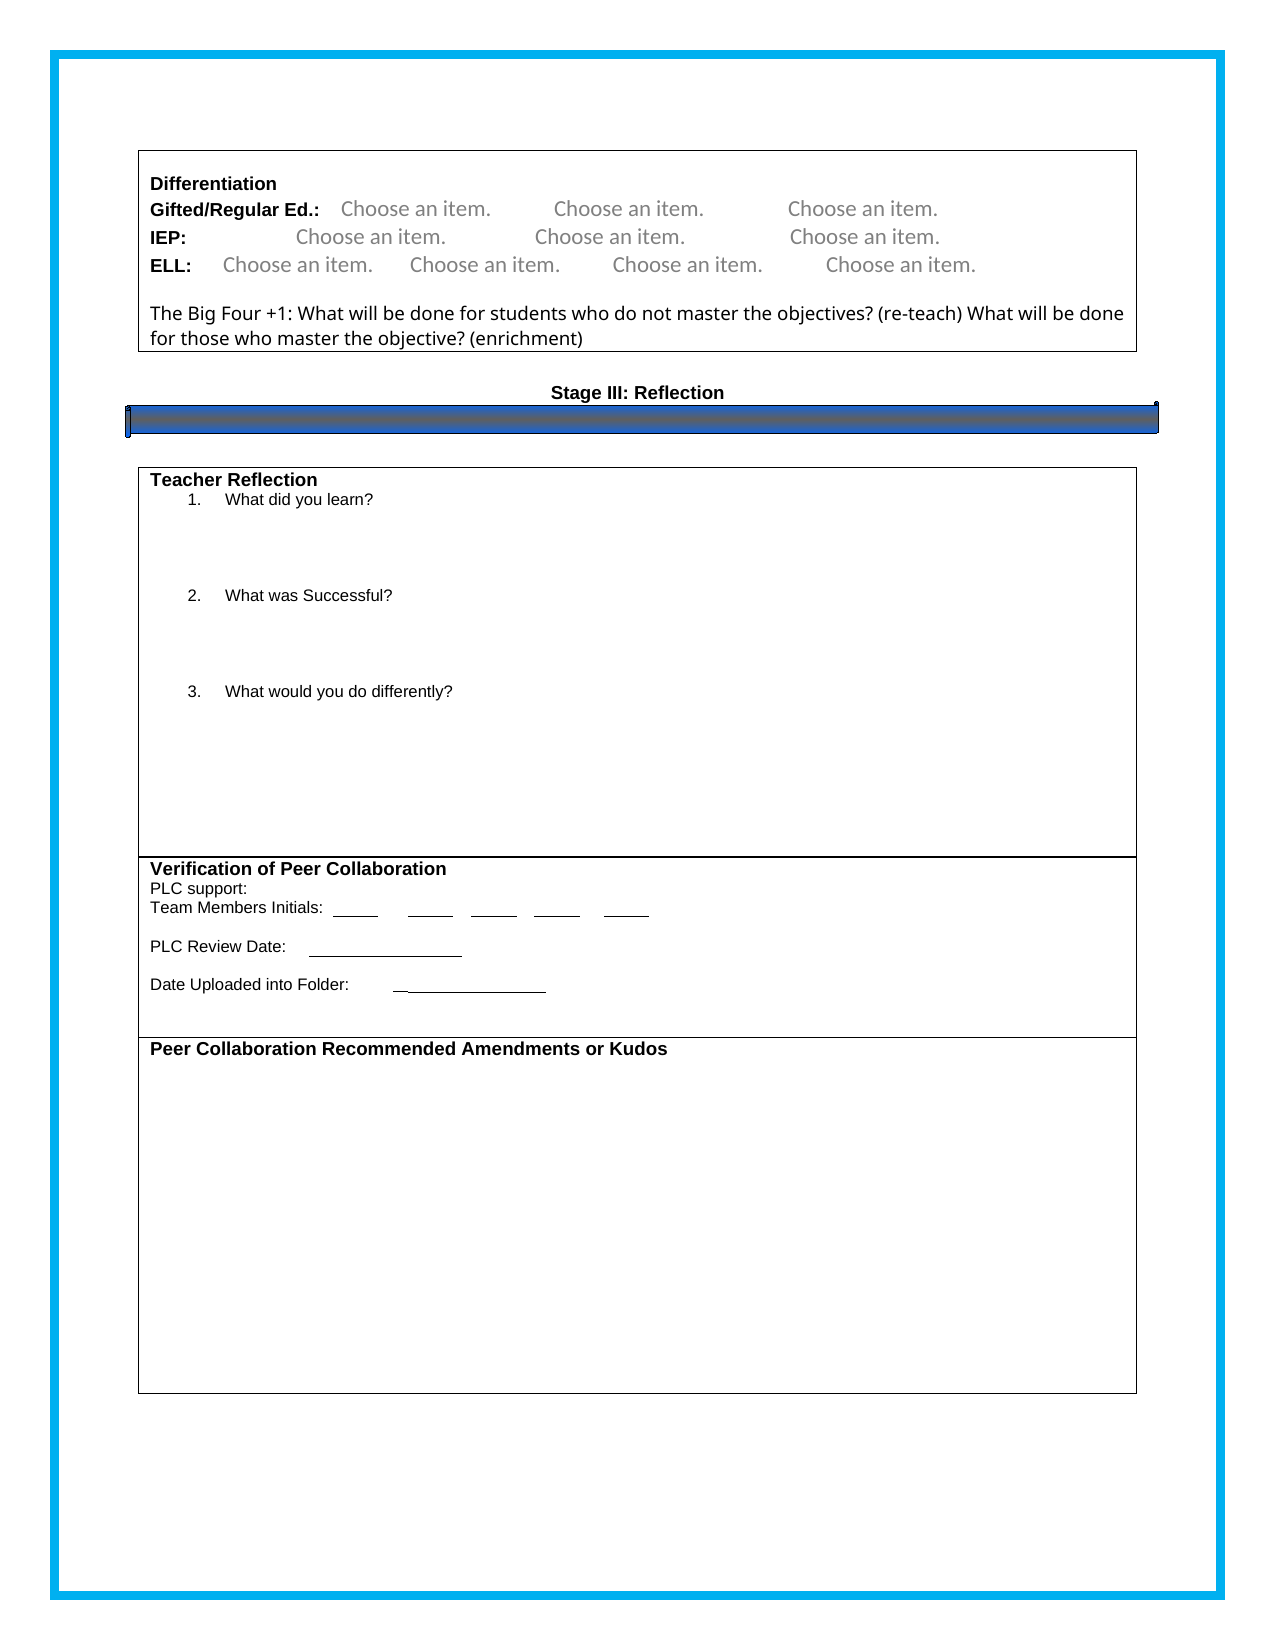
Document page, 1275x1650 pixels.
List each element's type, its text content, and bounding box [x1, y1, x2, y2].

table_cell Peer Collaboration Recommended Amendments or Kudos [139, 1038, 1136, 1393]
text Stage III: Reflection [150, 382, 1125, 404]
table_cell Differentiation Gifted/Regular Ed.: IEP: ELL: The Big Four +1: What will be done for students who do not master the objectives? (re-teach) What will be done for those who master the objective? (enrichment) [139, 151, 1136, 351]
table_header Teacher Reflection What did you learn? What was Successful? What would you do differently? [139, 468, 1136, 856]
table_cell Verification of Peer Collaboration PLC support: Team Members Initials: PLC Review Date: Date Uploaded into Folder: [139, 858, 1136, 1037]
